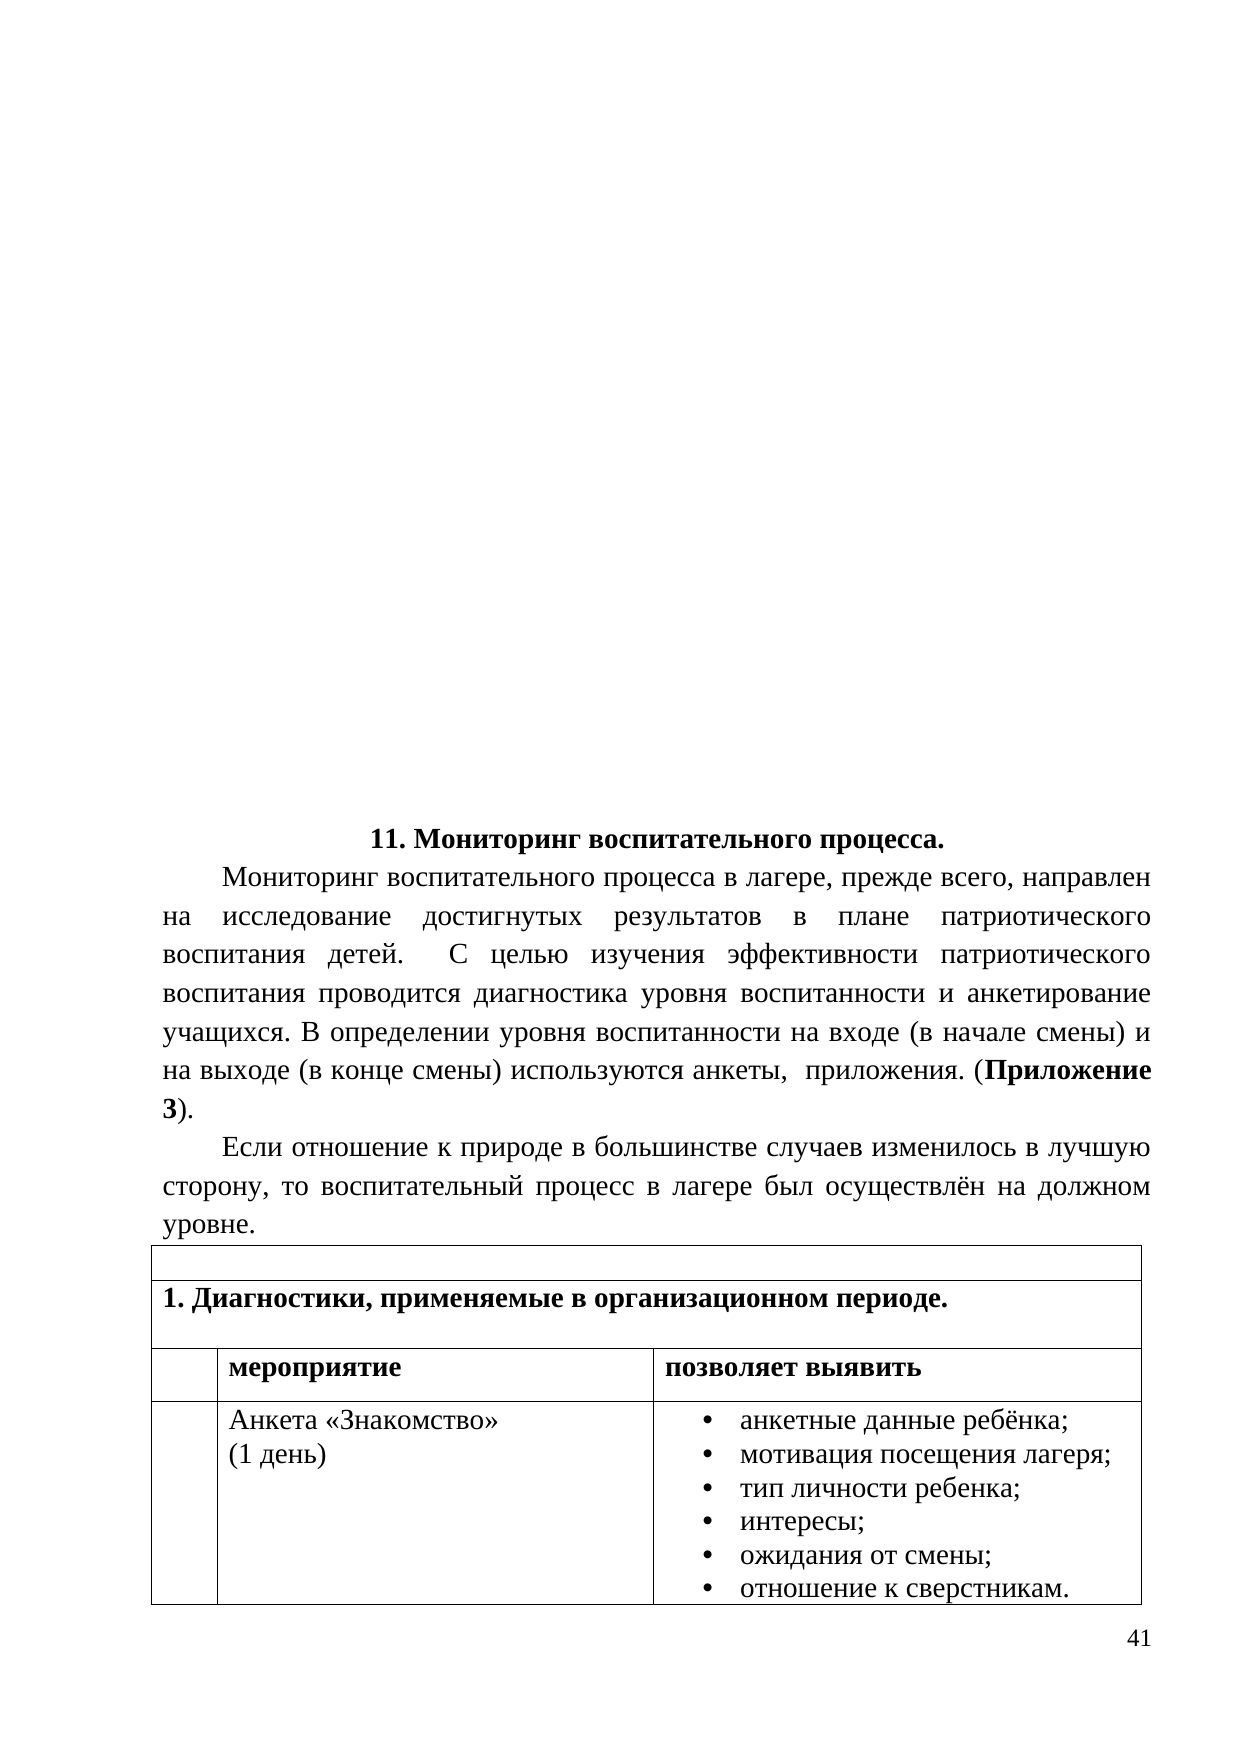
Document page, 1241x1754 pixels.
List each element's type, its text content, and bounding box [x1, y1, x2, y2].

text Если отношение к природе в большинстве случаев изменилось в лучшую сторону, то воспитательный процесс в лагере был осуществлён на должном уровне. [162, 1129, 1152, 1240]
table_cell [152, 1402, 217, 1604]
table_cell [152, 1349, 217, 1401]
table_header [152, 1246, 1141, 1279]
table_cell позволяет выявить [654, 1349, 1141, 1401]
table_cell мероприятие [218, 1349, 653, 1401]
table_cell Анкета «Знакомство» (1 день) [218, 1402, 653, 1604]
text 11. Мониторинг воспитательного процесса. [162, 821, 1152, 854]
text Мониторинг воспитательного процесса в лагере, прежде всего, направлен на исследование достигнутых результатов в плане патриотического воспитания детей. С целью изучения эффективности патриотического воспитания проводится диагностика уровня воспитанности и анкетирование учащихся. В определении уровня воспитанности на входе (в начале смены) и на выходе (в конце смены) используются анкеты, приложения. (Приложение 3). [162, 859, 1152, 1124]
table_cell 1. Диагностики, применяемые в организационном периоде. [152, 1281, 1141, 1348]
table_cell анкетные данные ребёнка; мотивация посещения лагеря; тип личности ребенка; интересы; ожидания от смены; отношение к сверстникам. [654, 1402, 1141, 1604]
